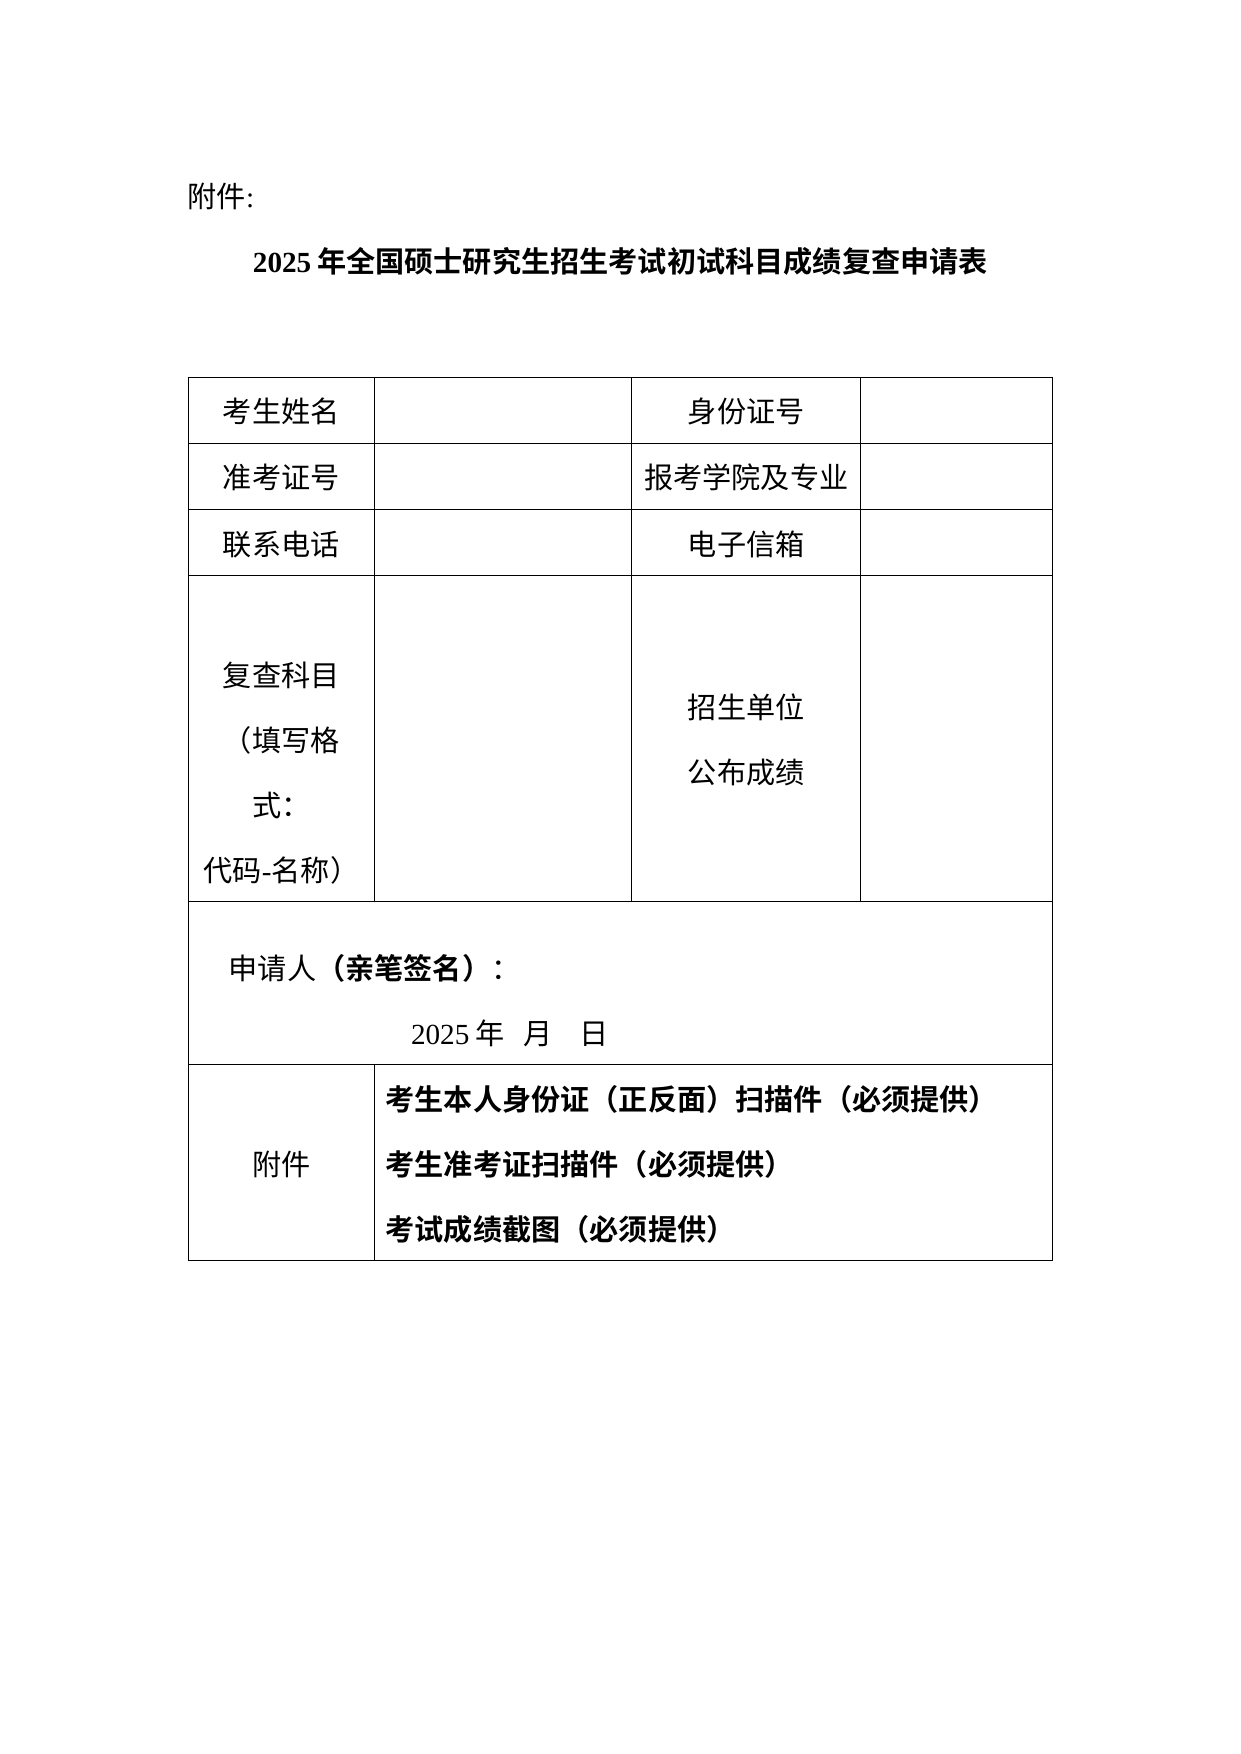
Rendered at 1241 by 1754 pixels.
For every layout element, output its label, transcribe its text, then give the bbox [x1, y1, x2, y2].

table_cell 附件 [189, 1065, 374, 1260]
table_cell 申请人（亲笔签名）： 2025年 月 日 [189, 902, 1052, 1064]
table_cell 复查科目 （填写格式： 代码-名称） [189, 576, 374, 901]
table_header 身份证号 [632, 378, 860, 443]
table_cell [375, 576, 631, 901]
table_cell 招生单位 公布成绩 [632, 576, 860, 901]
table_cell 电子信箱 [632, 510, 860, 575]
table_cell [861, 576, 1052, 901]
table_cell [375, 510, 631, 575]
table_header [861, 378, 1052, 443]
table_header 考生姓名 [189, 378, 374, 443]
table_cell 准考证号 [189, 444, 374, 509]
text 附件: [187, 162, 1053, 227]
table_cell 考生本人身份证（正反面）扫描件（必须提供） 考生准考证扫描件（必须提供） 考试成绩截图（必须提供） [375, 1065, 1052, 1260]
table_header [375, 378, 631, 443]
table_cell [861, 444, 1052, 509]
text 2025年全国硕士研究生招生考试初试科目成绩复查申请表 [187, 227, 1053, 292]
table_cell [375, 444, 631, 509]
table_cell [861, 510, 1052, 575]
table_cell 报考学院及专业 [632, 444, 860, 509]
table_cell 联系电话 [189, 510, 374, 575]
